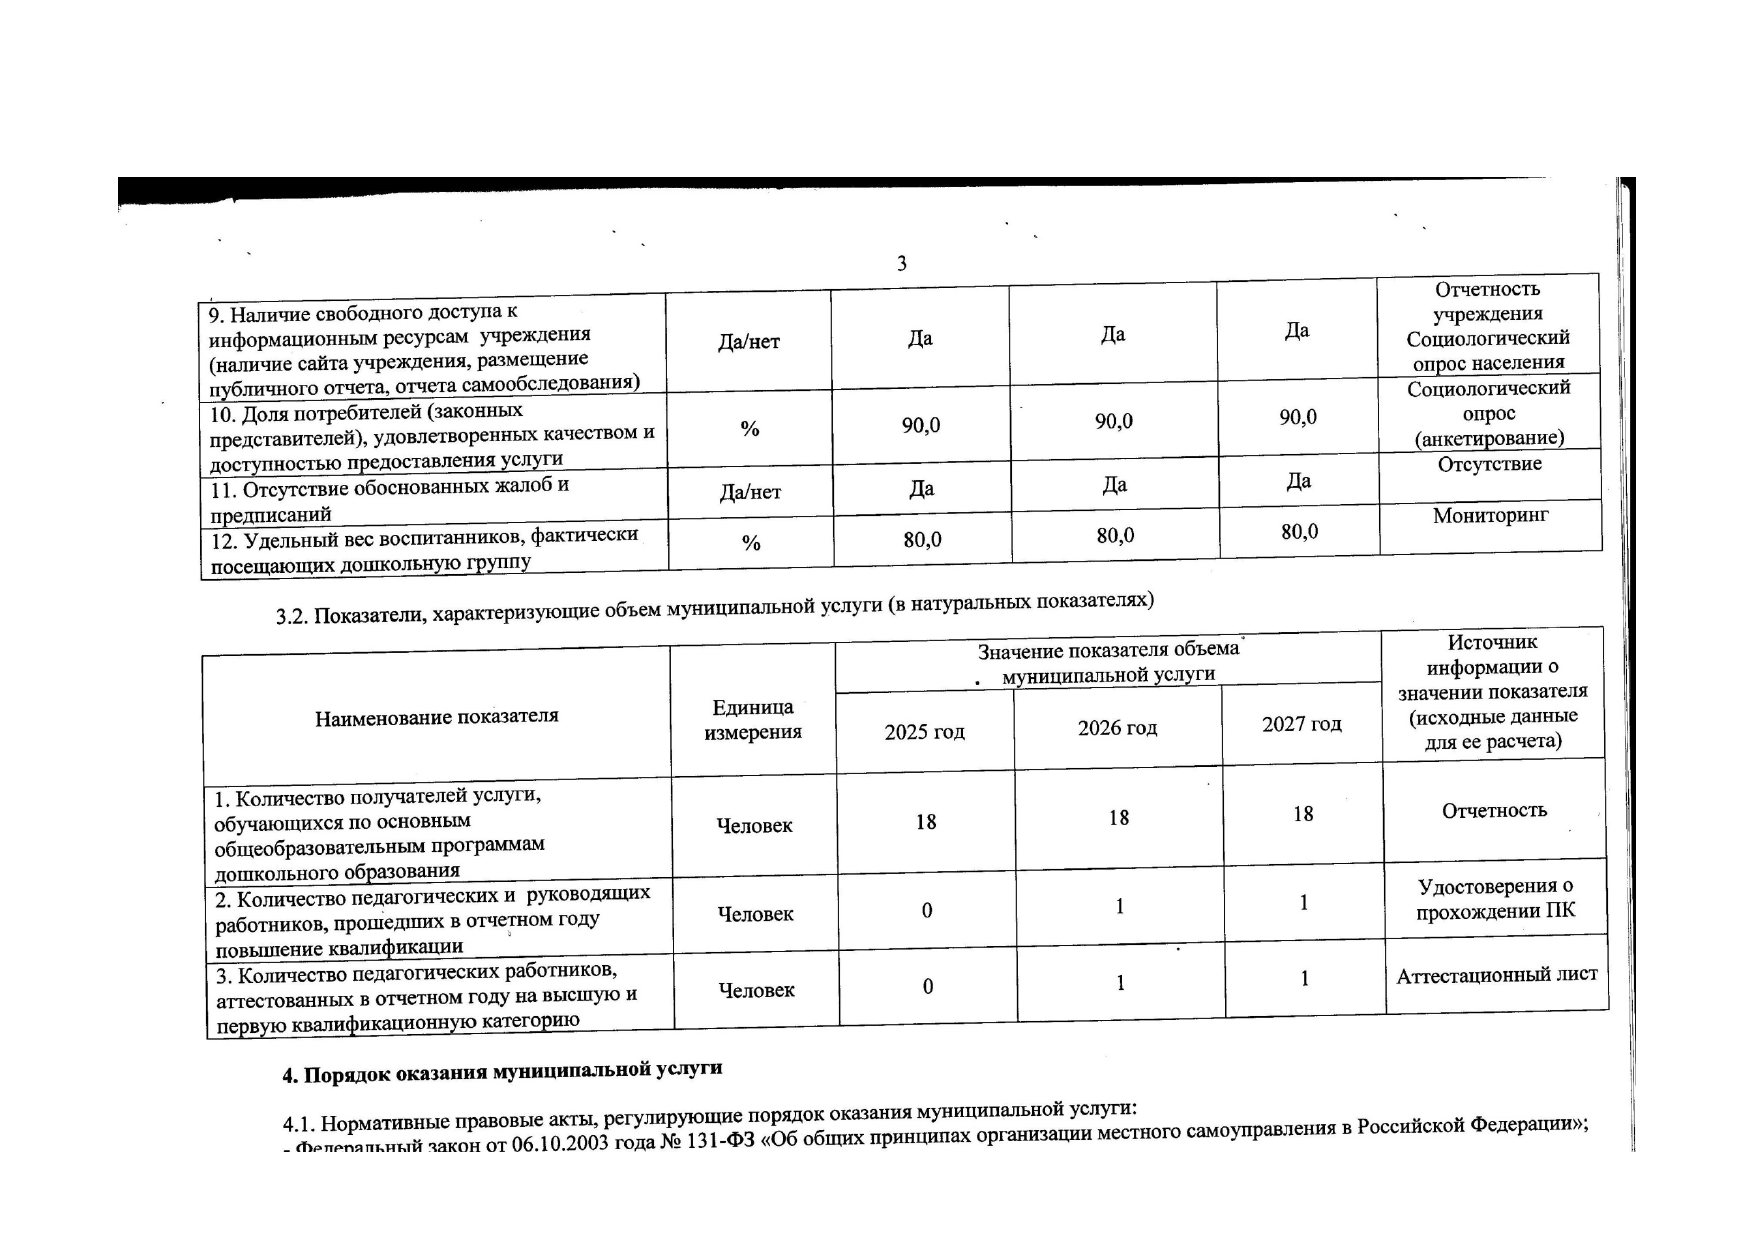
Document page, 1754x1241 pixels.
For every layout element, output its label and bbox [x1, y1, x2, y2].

picture [118, 177, 1636, 1152]
